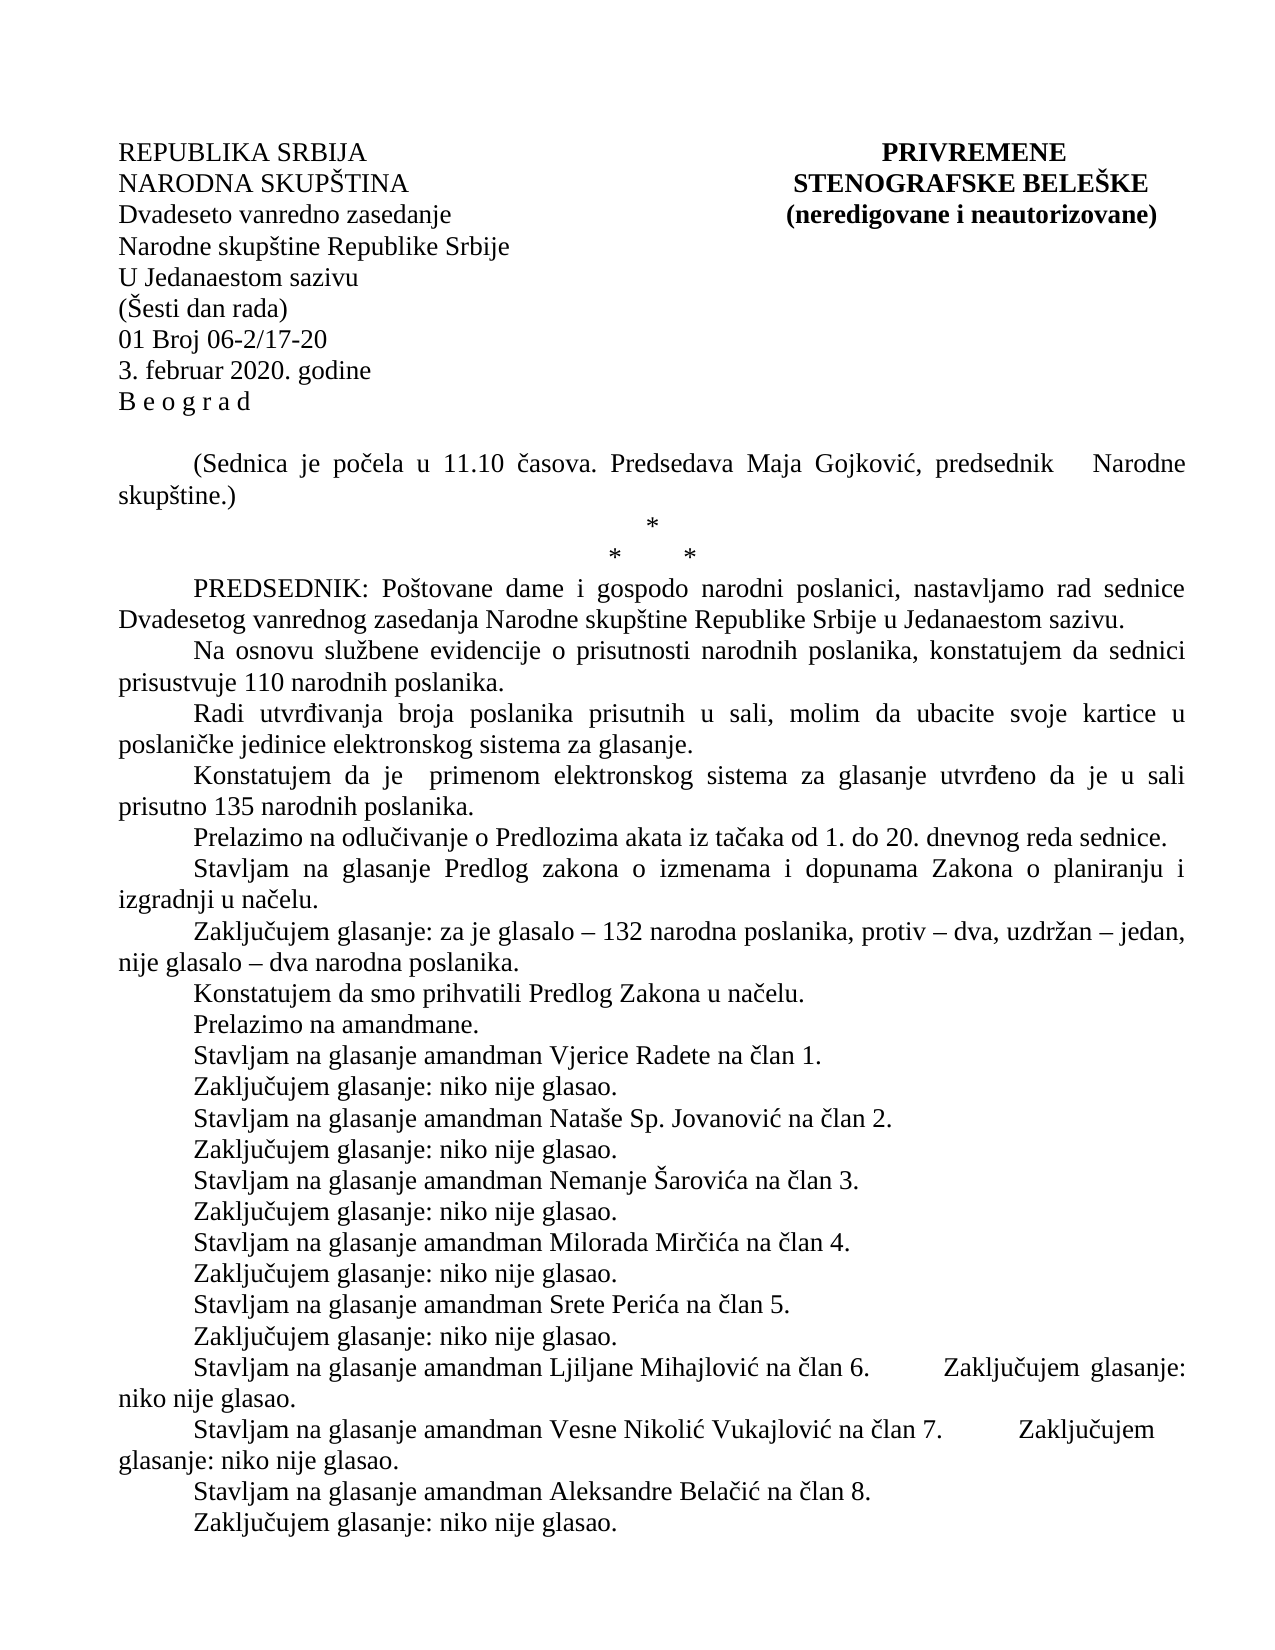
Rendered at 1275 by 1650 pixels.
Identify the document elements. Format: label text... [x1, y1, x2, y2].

text Zaključujem glasanje: niko nije glasao. [118, 1507, 1186, 1538]
text Zaključujem glasanje: niko nije glasao. [118, 1320, 1186, 1351]
text PREDSEDNIK: Poštovane dame i gospodo narodni poslanici, nastavljamo rad sednice Dvadesetog vanrednog zasedanja Narodne skupštine Republike Srbije u Jedanaestom sazivu. [118, 572, 1186, 634]
text Konstatujem da je primenom elektronskog sistema za glasanje utvrđeno da je u sali prisutno 135 narodnih poslanika. [118, 759, 1186, 821]
text Na osnovu službene evidencije o prisutnosti narodnih poslanika, konstatujem da sednici prisustvuje 110 narodnih poslanika. [118, 634, 1186, 697]
text Stavljam na glasanje amandman Srete Perića na član 5. [118, 1288, 1186, 1320]
text Prelazimo na amandmane. [118, 1008, 1186, 1039]
text Zaključujem glasanje: niko nije glasao. [118, 1133, 1186, 1164]
text 3. februar 2020. godine [118, 354, 1186, 385]
text Dvadeseto vanredno zasedanje (neredigovane i neautorizovane) [118, 198, 1186, 229]
text Stavljam na glasanje amandman Vesne Nikolić Vukajlović na član 7. Zaključujem glasanje: niko nije glasao. [118, 1413, 1186, 1475]
text Stavljam na glasanje amandman Aleksandre Belačić na član 8. [118, 1475, 1186, 1507]
text Stavljam na glasanje Predlog zakona o izmenama i dopunama Zakona o planiranju i izgradnji u načelu. [118, 852, 1186, 915]
text Stavljam na glasanje amandman Vjerice Radete na član 1. [118, 1039, 1186, 1071]
text REPUBLIKA SRBIJA PRIVREMENE [118, 136, 1186, 167]
text Zaključujem glasanje: za je glasalo – 132 narodna poslanika, protiv – dva, uzdržan – jedan, nije glasalo – dva narodna poslanika. [118, 915, 1186, 977]
text U Jedanaestom sazivu [118, 261, 1186, 292]
text B e o g r a d [118, 385, 1186, 416]
text Stavljam na glasanje amandman Nataše Sp. Jovanović na član 2. [118, 1102, 1186, 1133]
text Stavljam na glasanje amandman Milorada Mirčića na član 4. [118, 1226, 1186, 1257]
text Prelazimo na odlučivanje o Predlozima akata iz tačaka od 1. do 20. dnevnog reda sednice. [118, 821, 1186, 852]
text * [118, 510, 1186, 541]
text Zaključujem glasanje: niko nije glasao. [118, 1195, 1186, 1226]
text Zaključujem glasanje: niko nije glasao. [118, 1257, 1186, 1288]
text Narodne skupštine Republike Srbije [118, 229, 1186, 261]
text * * [118, 541, 1186, 572]
text Konstatujem da smo prihvatili Predlog Zakona u načelu. [118, 977, 1186, 1008]
text (Sednica je počela u 11.10 časova. Predsedava Maja Gojković, predsednik Narodne skupštine.) [118, 448, 1186, 510]
text Zaključujem glasanje: niko nije glasao. [118, 1071, 1186, 1102]
text Stavljam na glasanje amandman Nemanje Šarovića na član 3. [118, 1164, 1186, 1195]
text (Šesti dan rada) [118, 292, 1186, 323]
text 01 Broj 06-2/17-20 [118, 323, 1186, 354]
text NARODNA SKUPŠTINA STENOGRAFSKE BELEŠKE [118, 167, 1186, 198]
text Radi utvrđivanja broja poslanika prisutnih u sali, molim da ubacite svoje kartice u poslaničke jedinice elektronskog sistema za glasanje. [118, 697, 1186, 759]
text Stavljam na glasanje amandman Ljiljane Mihajlović na član 6. Zaključujem glasanje: niko nije glasao. [118, 1351, 1186, 1413]
